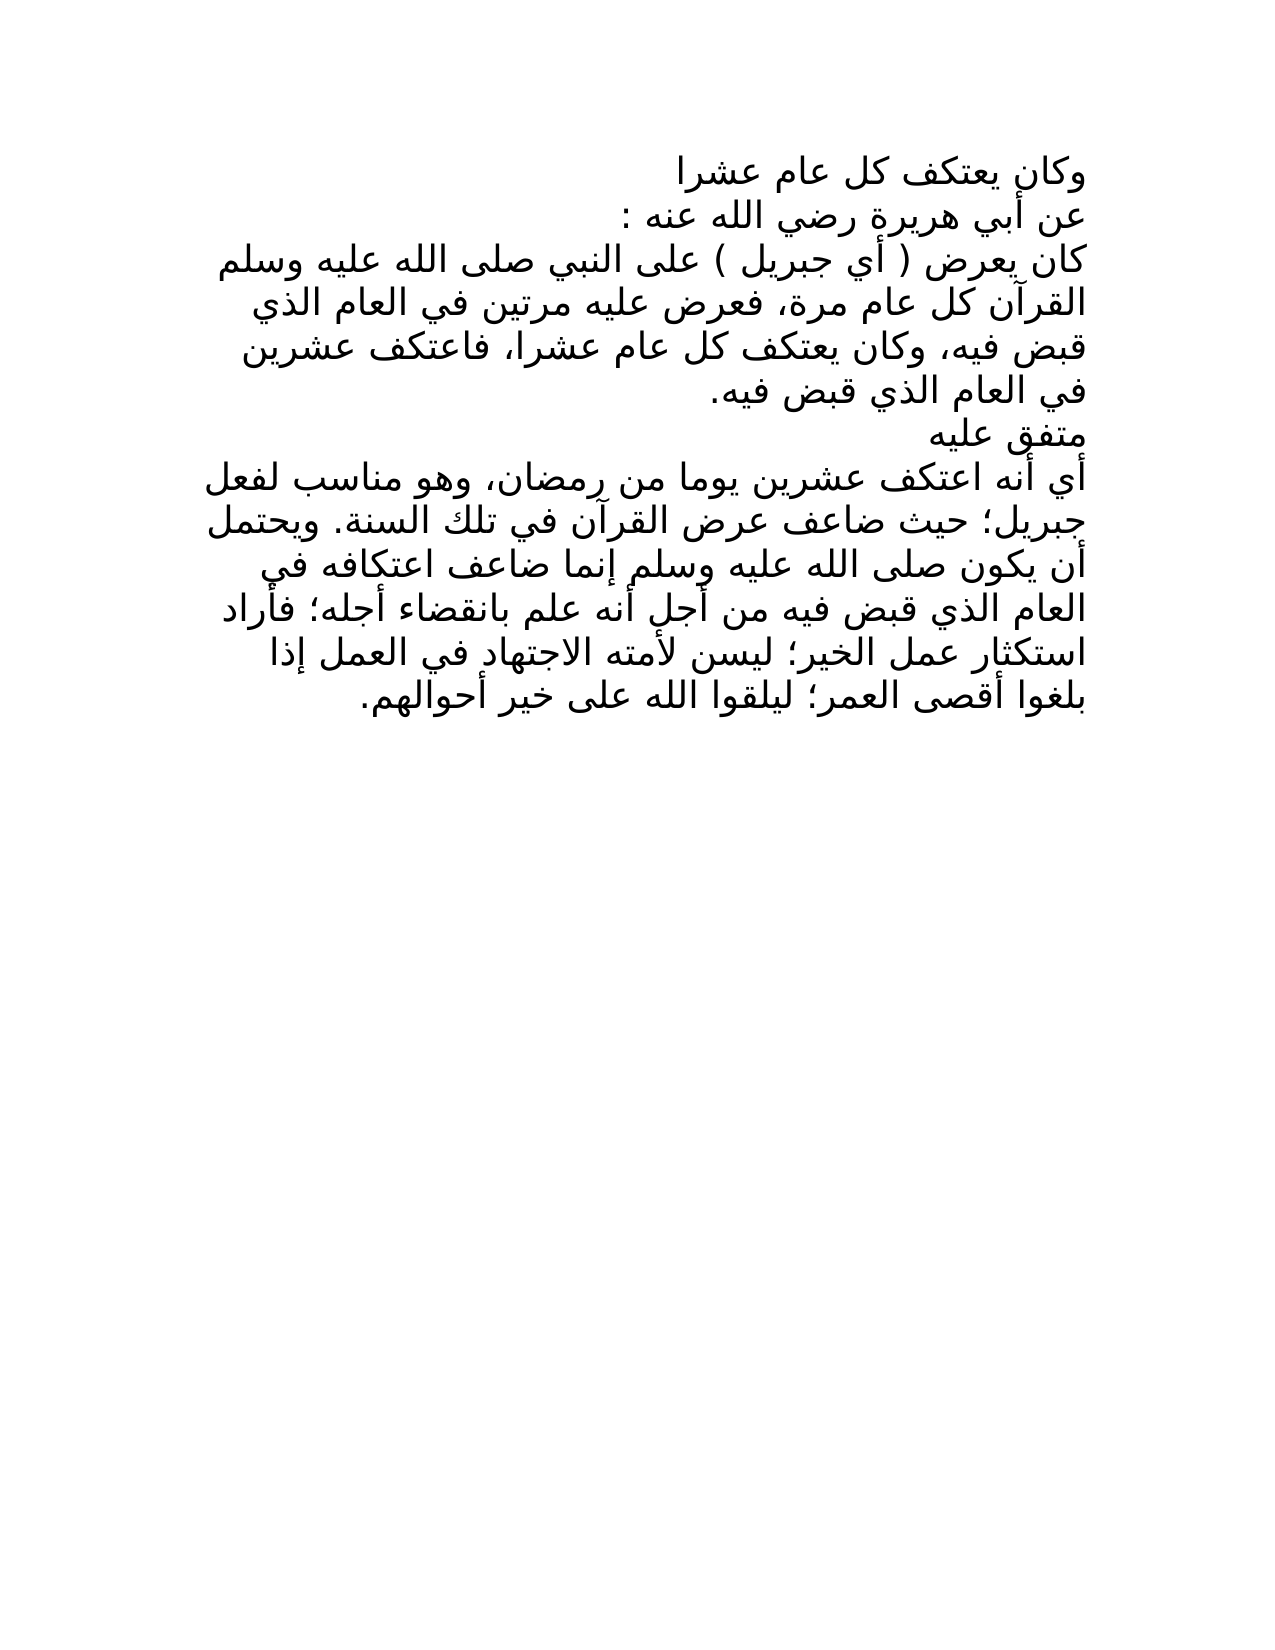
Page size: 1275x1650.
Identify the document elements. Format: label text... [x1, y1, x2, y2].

text كان يعرض ( أي جبريل ) على النبي صلى الله عليه وسلم القرآن كل عام مرة، فعرض عليه مرتين في العام الذي قبض فيه، وكان يعتكف كل عام عشرا، فاعتكف عشرين في العام الذي قبض فيه. [187, 237, 1087, 412]
text وكان يعتكف كل عام عشرا [187, 150, 1087, 194]
text أي أنه اعتكف عشرين يوما من رمضان، وهو مناسب لفعل جبريل؛ حيث ضاعف عرض القرآن في تلك السنة. ويحتمل أن يكون صلى الله عليه وسلم إنما ضاعف اعتكافه في العام الذي قبض فيه من أجل أنه علم بانقضاء أجله؛ فأراد استكثار عمل الخير؛ ليسن لأمته الاجتهاد في العمل إذا بلغوا أقصى العمر؛ ليلقوا الله على خير أحوالهم. [187, 456, 1087, 717]
text متفق عليه [187, 412, 1087, 456]
text عن أبي هريرة رضي الله عنه : [187, 194, 1087, 237]
